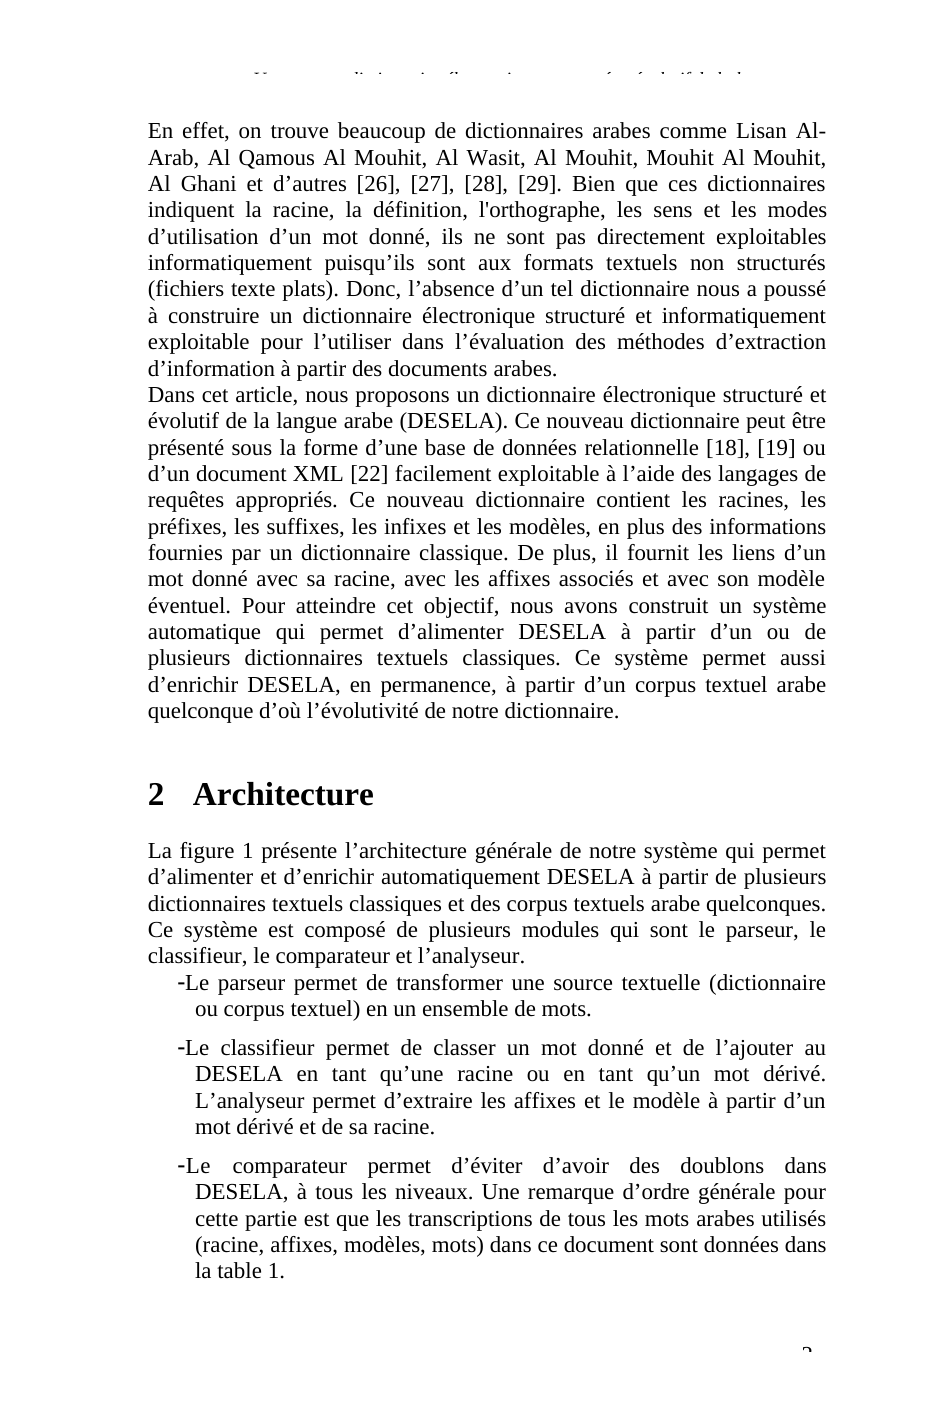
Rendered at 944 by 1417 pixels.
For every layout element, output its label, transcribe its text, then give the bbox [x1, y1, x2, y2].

text Le comparateur permet d’éviter d’avoir des doublons dans DESELA, à tous les niveaux. Une remarque d’ordre générale pour cette partie est que les transcriptions de tous les mots arabes utilisés (racine, affixes, modèles, mots) dans ce document sont données dans la table 1. [177, 1152, 827, 1284]
text Le parseur permet de transformer une source textuelle (dictionnaire ou corpus textuel) en un ensemble de mots. [177, 969, 827, 1021]
text Le classifieur permet de classer un mot donné et de l’ajouter au DESELA en tant qu’une racine ou en tant qu’un mot dérivé. L’analyseur permet d’extraire les affixes et le modèle à partir d’un mot dérivé et de sa racine. [177, 1034, 827, 1139]
subtitle Architecture [148, 774, 839, 812]
text La figure 1 présente l’architecture générale de notre système qui permet d’alimenter et d’enrichir automatiquement DESELA à partir de plusieurs dictionnaires textuels classiques et des corpus textuels arabe quelconques. Ce système est composé de plusieurs modules qui sont le parseur, le classifieur, le comparateur et l’analyseur. [148, 837, 827, 969]
text Dans cet article, nous proposons un dictionnaire électronique structuré et évolutif de la langue arabe (DESELA). Ce nouveau dictionnaire peut être présenté sous la forme d’une base de données relationnelle [18], [19] ou d’un document XML [22] facilement exploitable à l’aide des langages de requêtes appropriés. Ce nouveau dictionnaire contient les racines, les préfixes, les suffixes, les infixes et les modèles, en plus des informations fournies par un dictionnaire classique. De plus, il fournit les liens d’un mot donné avec sa racine, avec les affixes associés et avec son modèle éventuel. Pour atteindre cet objectif, nous avons construit un système automatique qui permet d’alimenter DESELA à partir d’un ou de plusieurs dictionnaires textuels classiques. Ce système permet aussi d’enrichir DESELA, en permanence, à partir d’un corpus textuel arabe quelconque d’où l’évolutivité de notre dictionnaire. [148, 381, 827, 723]
text En effet, on trouve beaucoup de dictionnaires arabes comme Lisan Al- Arab, Al Qamous Al Mouhit, Al Wasit, Al Mouhit, Mouhit Al Mouhit, Al Ghani et d’autres [26], [27], [28], [29]. Bien que ces dictionnaires indiquent la racine, la définition, l'orthographe, les sens et les modes d’utilisation d’un mot donné, ils ne sont pas directement exploitables informatiquement puisqu’ils sont aux formats textuels non structurés (fichiers texte plats). Donc, l’absence d’un tel dictionnaire nous a poussé à construire un dictionnaire électronique structuré et informatiquement exploitable pour l’utiliser dans l’évaluation des méthodes d’extraction d’information à partir des documents arabes. [148, 117, 827, 381]
